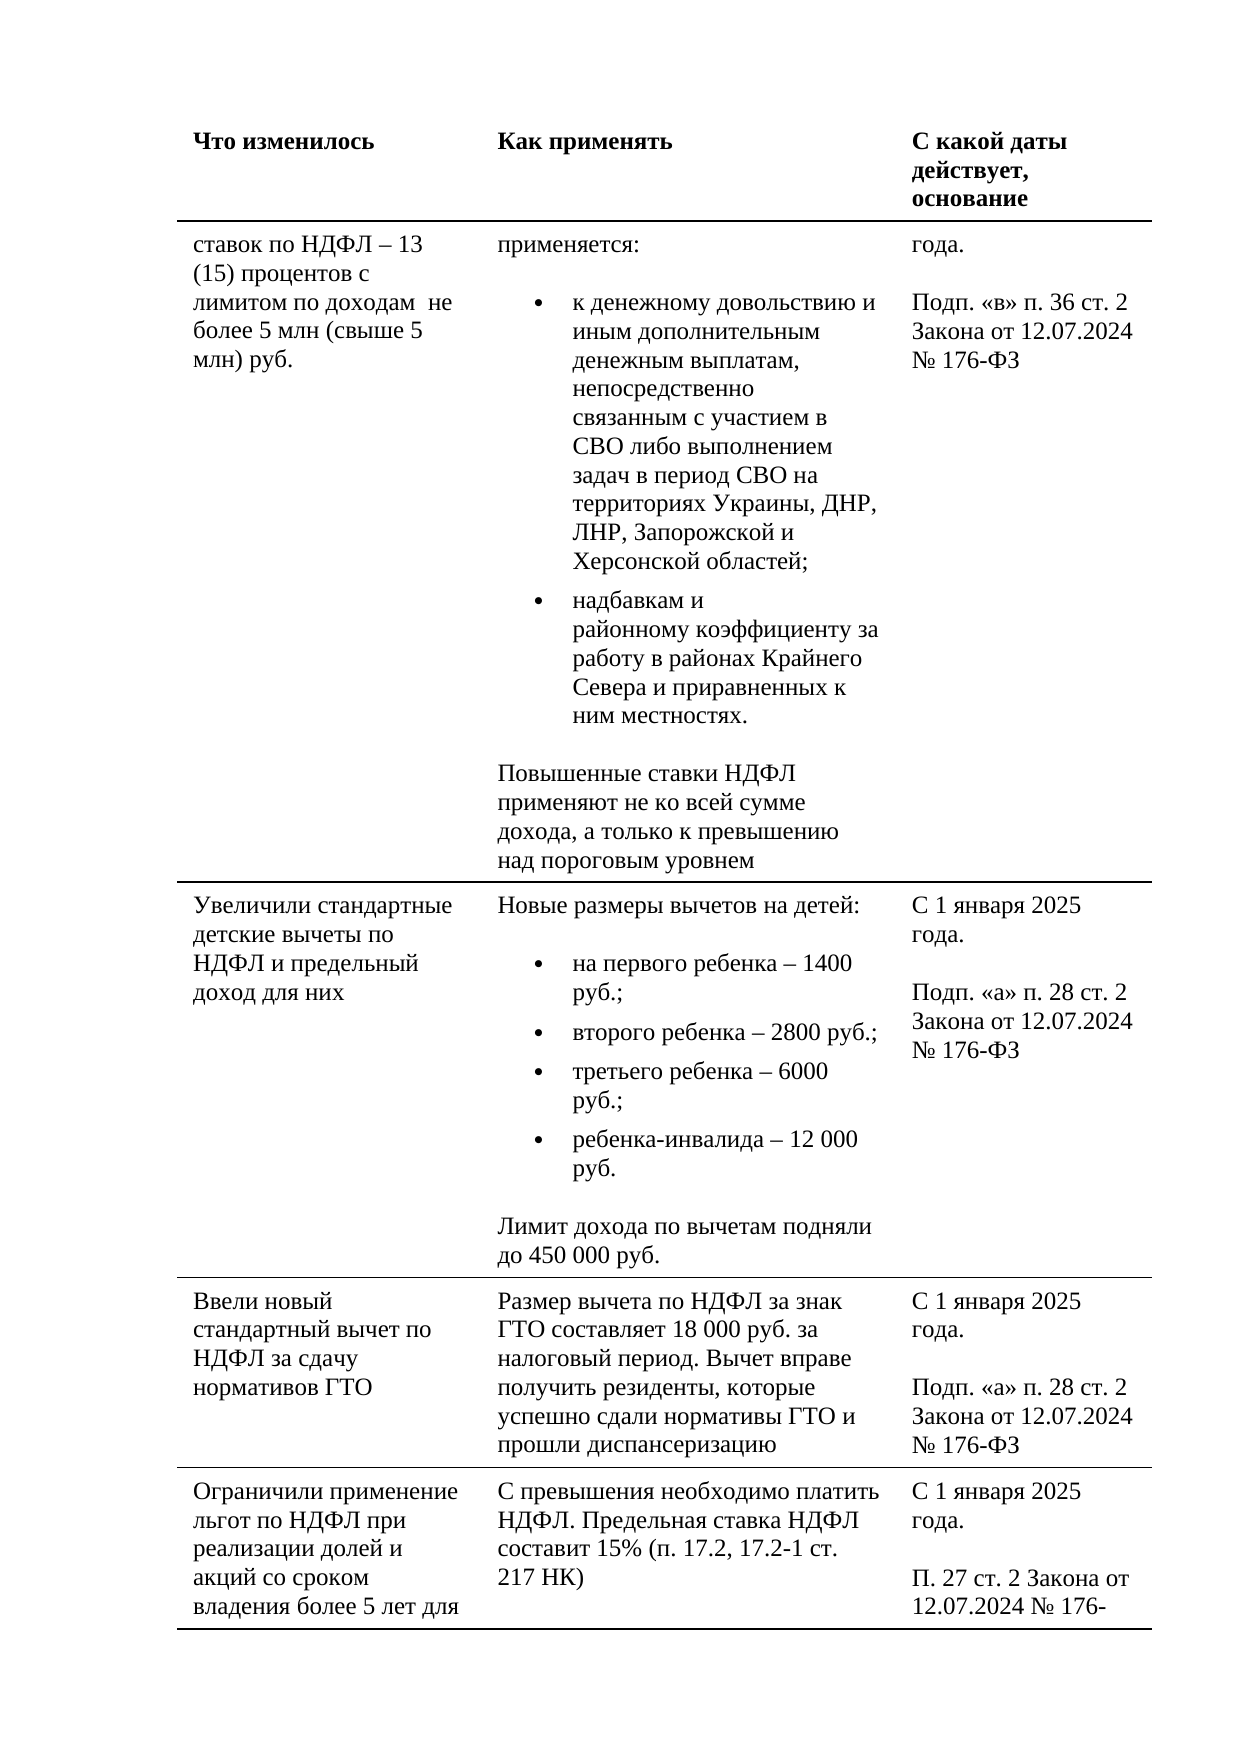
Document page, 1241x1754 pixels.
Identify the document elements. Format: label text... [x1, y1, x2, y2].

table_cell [482, 1468, 896, 1628]
table_cell Ввели новый стандартный вычет по НДФЛ за сдачу нормативов ГТО [177, 1278, 482, 1467]
table_header Что изменилось [177, 118, 482, 220]
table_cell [177, 222, 482, 881]
table_cell Увеличили стандартные детские вычеты по НДФЛ и предельный доход для них [177, 883, 482, 1276]
table_header Как применять [482, 118, 896, 220]
table_header С какой даты действует, основание [896, 118, 1152, 220]
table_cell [896, 222, 1152, 881]
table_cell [482, 222, 896, 881]
table_cell С 1 января 2025 года. Подп. «а» п. 28 ст. 2 Закона от 12.07.2024 № 176-ФЗ [896, 883, 1152, 1276]
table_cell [896, 1468, 1152, 1628]
table_cell Новые размеры вычетов на детей: на первого ребенка – 1400 руб.; второго ребенка – 2800 руб.; третьего ребенка – 6000 руб.; ребенка-инвалида – 12 000 руб. Лимит дохода по вычетам подняли до 450 000 руб. [482, 883, 896, 1276]
table_cell С 1 января 2025 года. Подп. «а» п. 28 ст. 2 Закона от 12.07.2024 № 176-ФЗ [896, 1278, 1152, 1467]
table_cell Размер вычета по НДФЛ за знак ГТО составляет 18 000 руб. за налоговый период. Вычет вправе получить резиденты, которые успешно сдали нормативы ГТО и прошли диспансеризацию [482, 1278, 896, 1467]
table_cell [177, 1468, 482, 1628]
